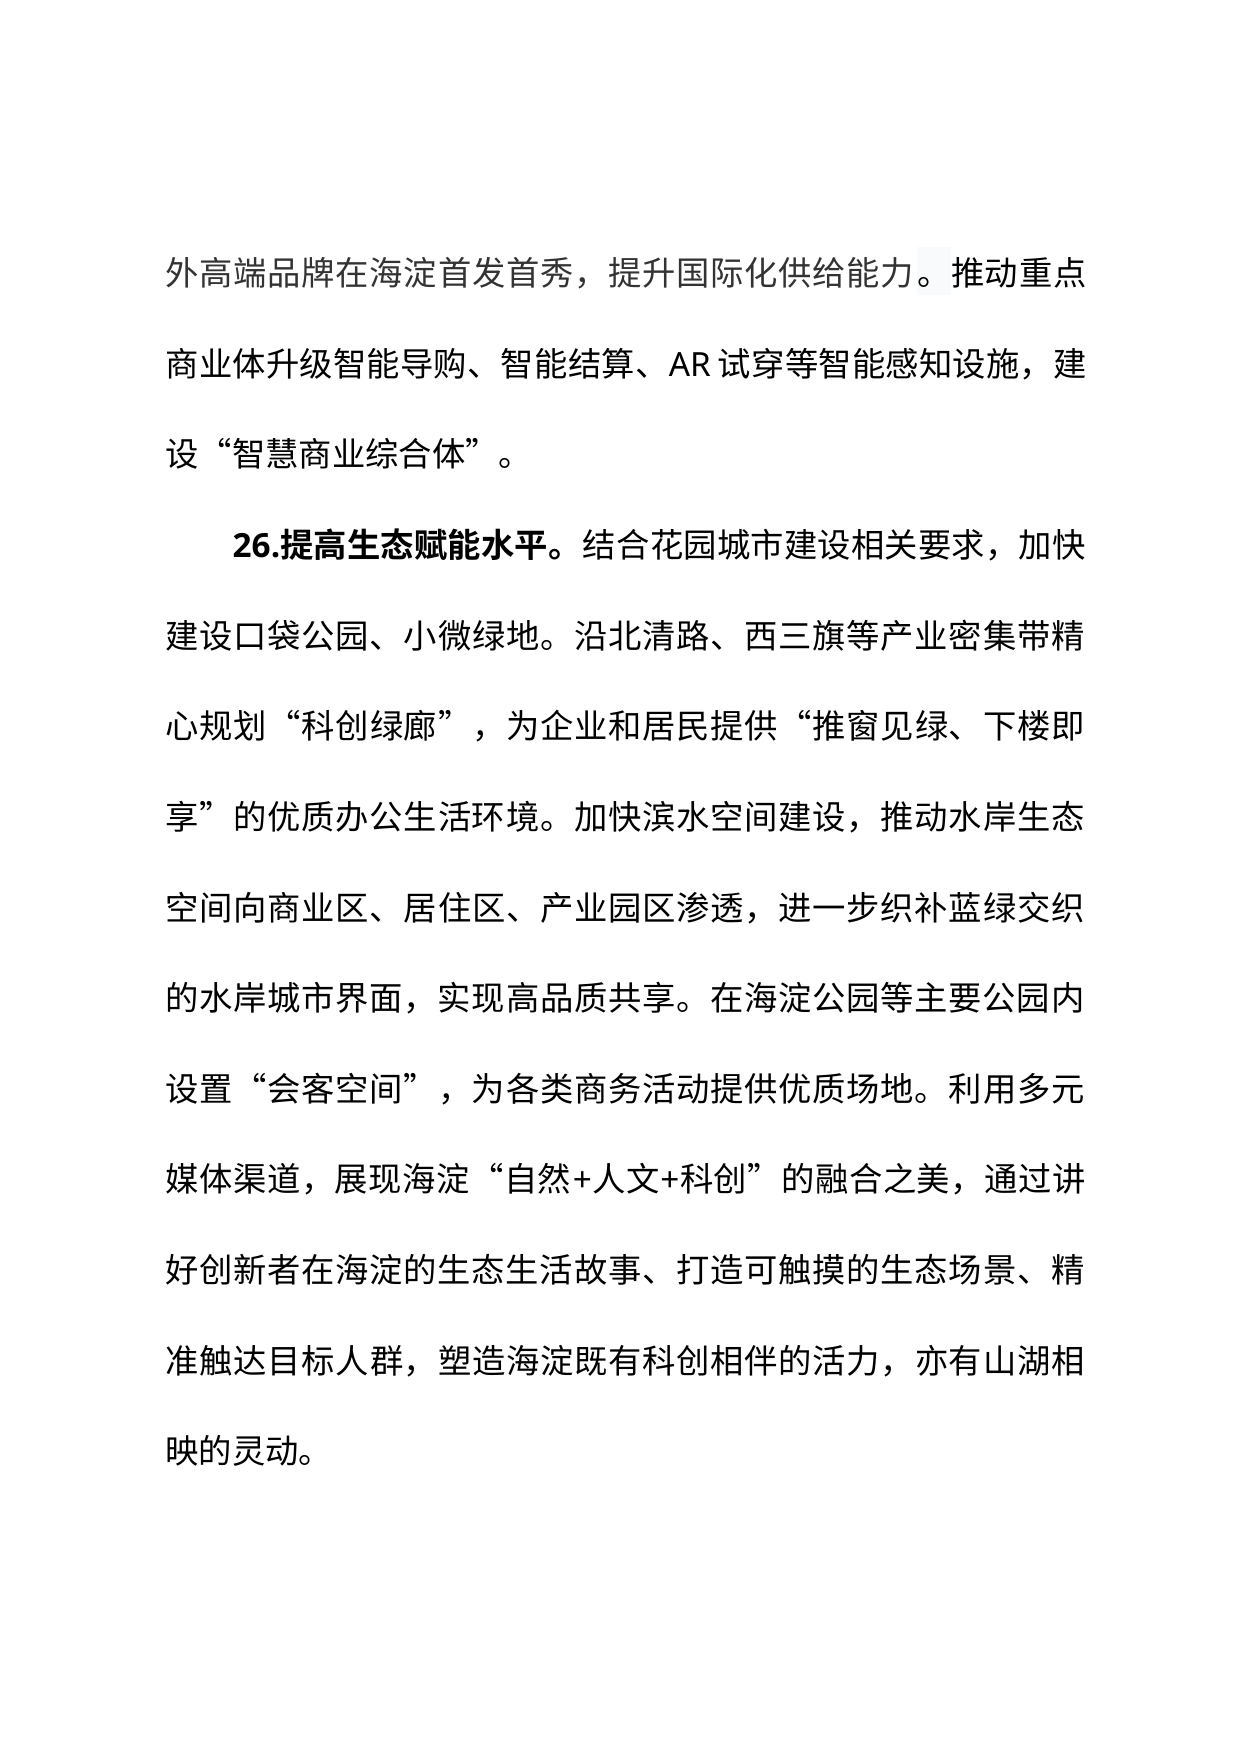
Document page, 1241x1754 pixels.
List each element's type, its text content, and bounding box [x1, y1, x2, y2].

text 26.提高生态赋能水平。结合花园城市建设相关要求，加快建设口袋公园、小微绿地。沿北清路、西三旗等产业密集带精心规划“科创绿廊”，为企业和居民提供“推窗见绿、下楼即享”的优质办公生活环境。加快滨水空间建设，推动水岸生态空间向商业区、居住区、产业园区渗透，进一步织补蓝绿交织的水岸城市界面，实现高品质共享。在海淀公园等主要公园内设置“会客空间”，为各类商务活动提供优质场地。利用多元媒体渠道，展现海淀“自然+人文+科创”的融合之美，通过讲好创新者在海淀的生态生活故事、打造可触摸的生态场景、精准触达目标人群，塑造海淀既有科创相伴的活力，亦有山湖相映的灵动。 [165, 498, 1087, 1494]
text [165, 226, 1087, 498]
